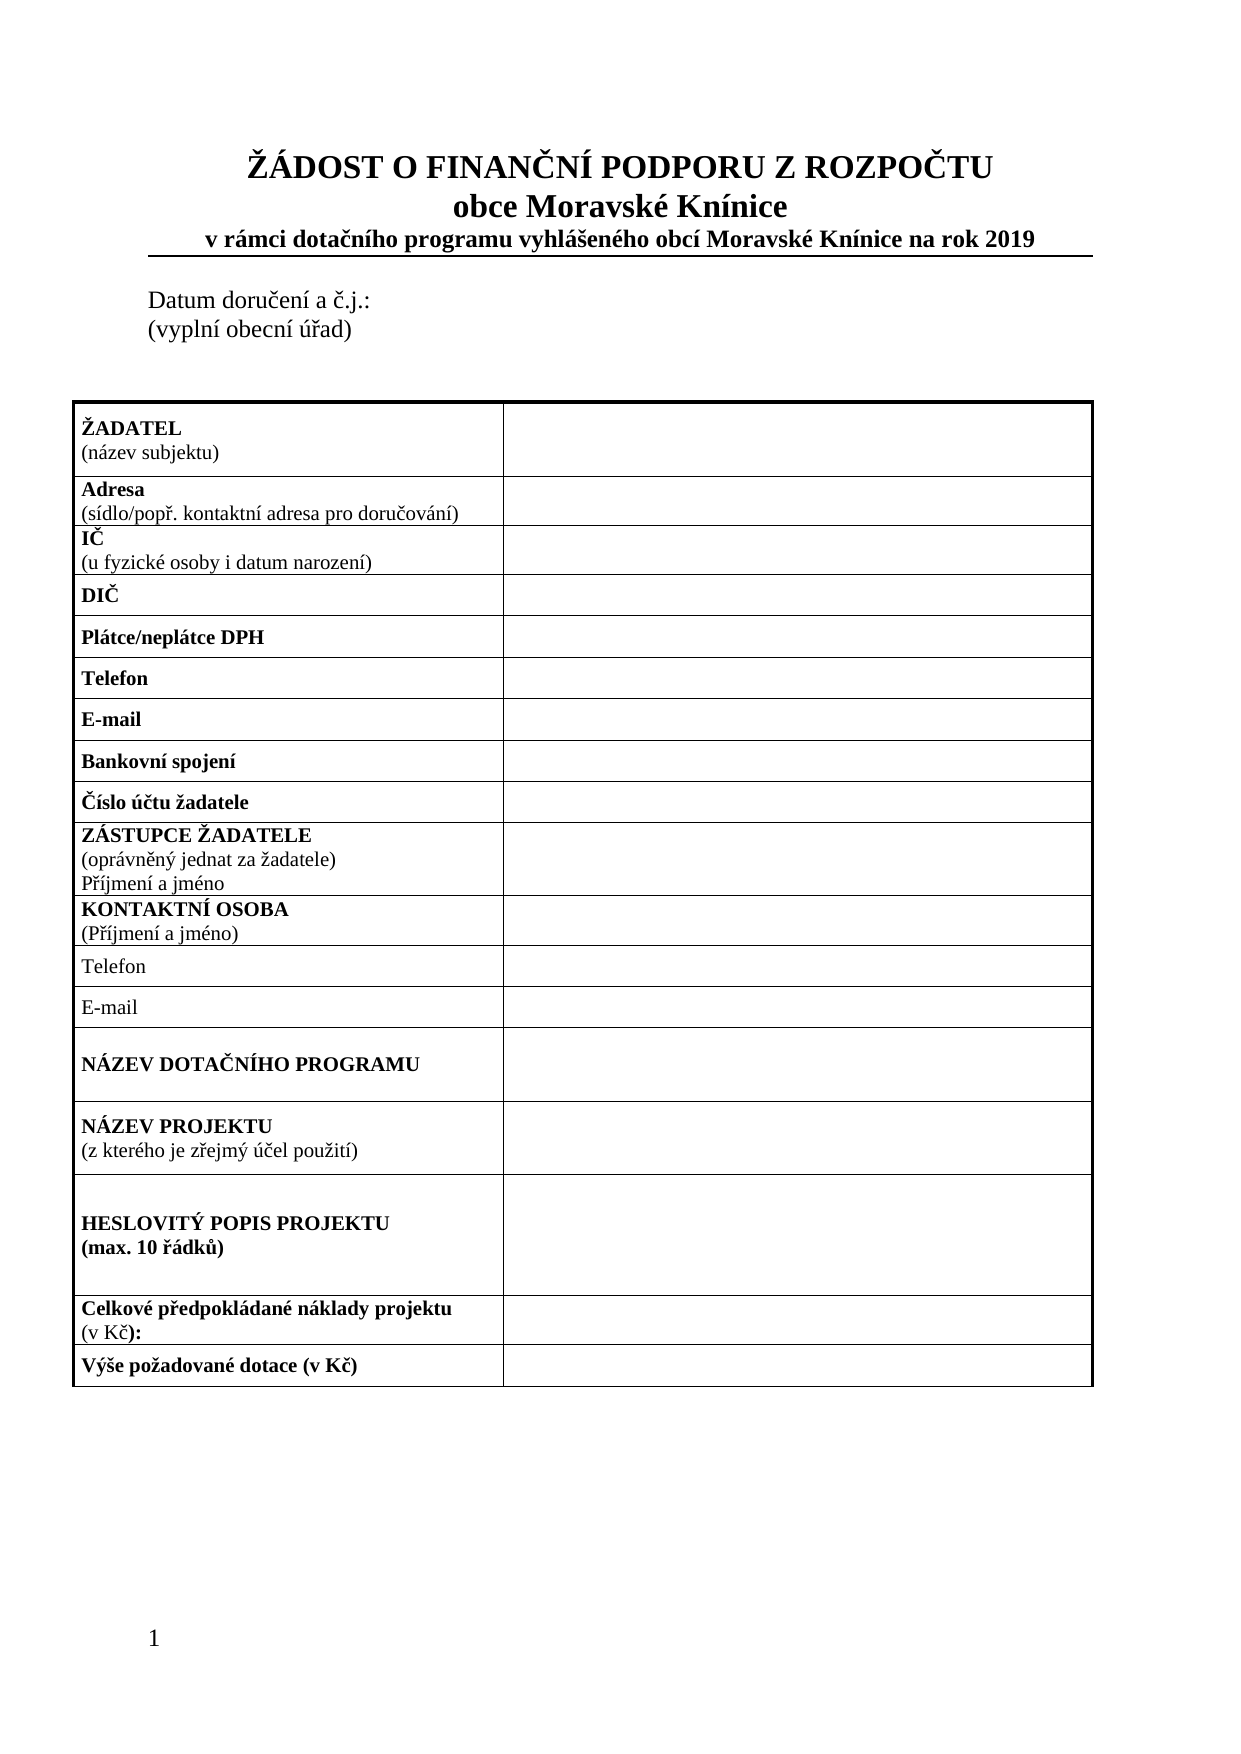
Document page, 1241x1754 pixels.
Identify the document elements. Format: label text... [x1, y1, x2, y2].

table_cell KONTAKTNÍ OSOBA (Příjmení a jméno) [75, 896, 503, 944]
table_cell Adresa (sídlo/popř. kontaktní adresa pro doručování) [75, 477, 503, 525]
table_cell [640, 575, 1091, 615]
table_cell Telefon [75, 658, 503, 698]
table_cell [504, 575, 640, 615]
table_cell NÁZEV PROJEKTU (z kterého je zřejmý účel použití) [75, 1102, 503, 1174]
table_cell [504, 1102, 640, 1174]
table_cell [640, 616, 1091, 657]
table_cell DIČ [75, 575, 503, 615]
table_cell Číslo účtu žadatele [75, 782, 503, 822]
table_cell [504, 823, 640, 895]
table_cell [640, 658, 1091, 698]
table_cell Celkové předpokládané náklady projektu (v Kč): [75, 1296, 503, 1344]
table_header [640, 404, 1091, 476]
text (vyplní obecní úřad) [148, 314, 1093, 343]
table_cell [640, 1028, 1091, 1101]
table_cell [504, 658, 640, 698]
table_cell [504, 896, 640, 944]
table_cell [504, 987, 640, 1027]
table_cell Výše požadované dotace (v Kč) [75, 1345, 503, 1386]
table_header [504, 404, 640, 476]
table_cell [504, 782, 640, 822]
table_cell [504, 1175, 640, 1295]
table_cell [640, 823, 1091, 895]
table_cell [504, 1296, 640, 1344]
table_cell [504, 946, 640, 986]
table_header ŽADATEL (název subjektu) [75, 404, 503, 476]
table_cell [504, 741, 640, 781]
table_cell E-mail [75, 699, 503, 739]
table_cell [640, 782, 1091, 822]
table_cell [640, 526, 1091, 574]
table_cell Bankovní spojení [75, 741, 503, 781]
table_cell [640, 699, 1091, 739]
text Datum doručení a č.j.: [148, 285, 1093, 314]
table_cell [504, 1028, 640, 1101]
table_cell [504, 477, 640, 525]
text obce Moravské Knínice [148, 186, 1093, 224]
table_cell [640, 987, 1091, 1027]
table_cell [504, 1345, 640, 1386]
table_cell [640, 1102, 1091, 1174]
table_cell E-mail [75, 987, 503, 1027]
table_cell IČ (u fyzické osoby i datum narození) [75, 526, 503, 574]
table_cell [640, 946, 1091, 986]
table_cell NÁZEV DOTAČNÍHO PROGRAMU [75, 1028, 503, 1101]
table_cell [640, 896, 1091, 944]
table_cell [640, 1296, 1091, 1344]
table_cell [504, 526, 640, 574]
text v rámci dotačního programu vyhlášeného obcí Moravské Knínice na rok 2019 [148, 224, 1093, 255]
table_cell Telefon [75, 946, 503, 986]
text ŽÁDOST O FINANČNÍ PODPORU Z ROZPOČTU [148, 148, 1093, 186]
table_cell HESLOVITÝ POPIS PROJEKTU (max. 10 řádků) [75, 1175, 503, 1295]
table_cell ZÁSTUPCE ŽADATELE (oprávněný jednat za žadatele) Příjmení a jméno [75, 823, 503, 895]
table_cell [504, 699, 640, 739]
table_cell Plátce/neplátce DPH [75, 616, 503, 657]
table_cell [640, 1175, 1091, 1295]
table_cell [640, 741, 1091, 781]
table_cell [504, 616, 640, 657]
table_cell [640, 1345, 1091, 1386]
table_cell [640, 477, 1091, 525]
